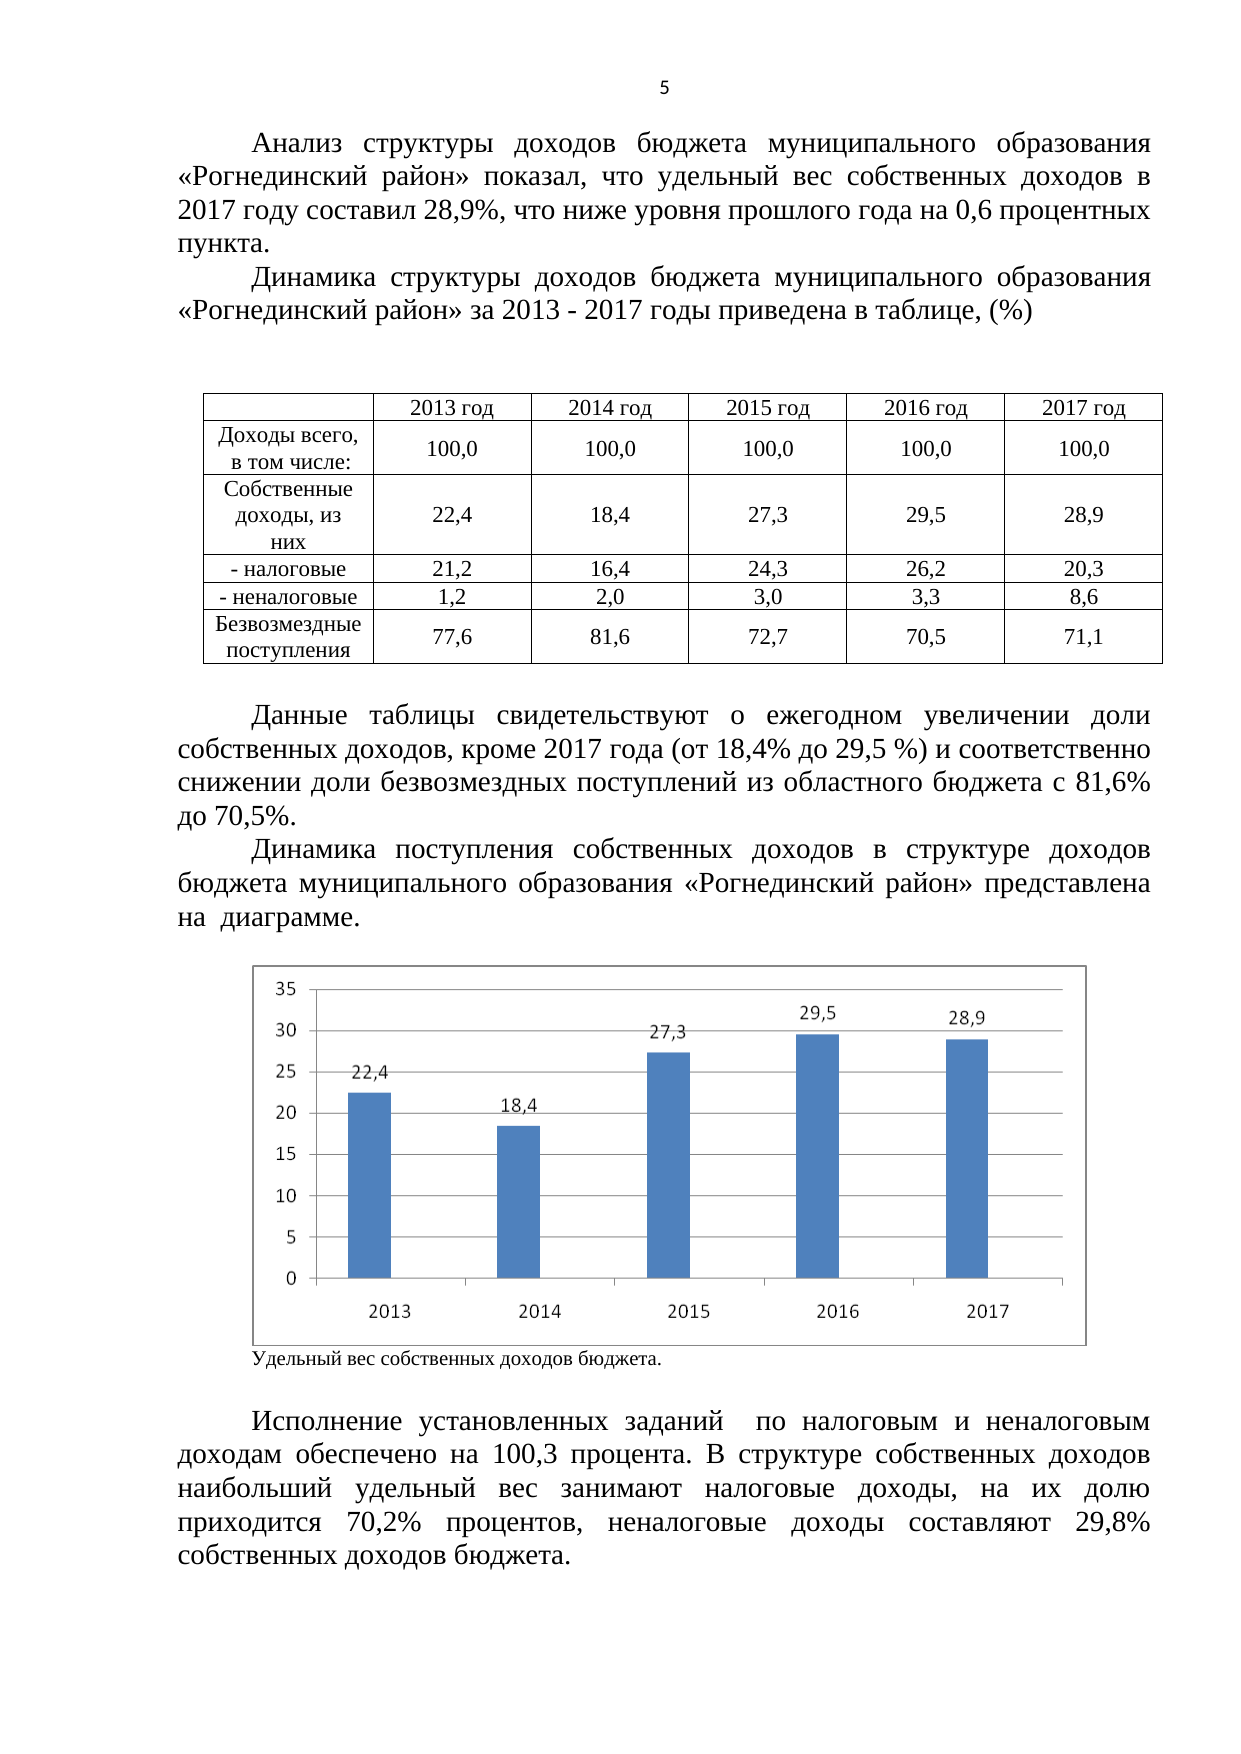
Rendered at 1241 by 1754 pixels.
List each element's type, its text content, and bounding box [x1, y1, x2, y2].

table_cell Безвозмездные поступления [204, 610, 373, 663]
table_cell Доходы всего, в том числе: [204, 421, 373, 474]
table_cell 100,0 [1005, 421, 1162, 474]
table_cell 26,2 [847, 555, 1004, 582]
text Данные таблицы свидетельствуют о ежегодном увеличении доли собственных доходов, кроме 2017 года (от 18,4% до 29,5 %) и соответственно снижении доли безвозмездных поступлений из областного бюджета с 81,6% до 70,5%. [177, 697, 1152, 832]
table_cell 3,0 [689, 583, 846, 609]
table_header 2015 год [689, 394, 846, 420]
picture [251, 965, 1087, 1346]
table_header 2016 год [847, 394, 1004, 420]
table_cell 100,0 [847, 421, 1004, 474]
table_cell 100,0 [689, 421, 846, 474]
table_header 2014 год [532, 394, 688, 420]
table_cell 16,4 [532, 555, 688, 582]
table_cell - налоговые [204, 555, 373, 582]
table_cell 29,5 [847, 475, 1004, 554]
table_cell 22,4 [374, 475, 531, 554]
table_cell 71,1 [1005, 610, 1162, 663]
table_cell 81,6 [532, 610, 688, 663]
table_cell 27,3 [689, 475, 846, 554]
table_cell 3,3 [847, 583, 1004, 609]
text Анализ структуры доходов бюджета муниципального образования «Рогнединский район» показал, что удельный вес собственных доходов в 2017 году составил 28,9%, что ниже уровня прошлого года на 0,6 процентных пункта. [177, 125, 1152, 259]
table_cell 28,9 [1005, 475, 1162, 554]
table_cell 100,0 [374, 421, 531, 474]
table_cell 20,3 [1005, 555, 1162, 582]
table_cell 24,3 [689, 555, 846, 582]
table_cell 2,0 [532, 583, 688, 609]
table_header [204, 394, 373, 420]
text Удельный вес собственных доходов бюджета. [215, 1345, 1152, 1369]
text Динамика поступления собственных доходов в структуре доходов бюджета муниципального образования «Рогнединский район» представлена на диаграмме. [177, 832, 1152, 932]
table_cell 70,5 [847, 610, 1004, 663]
text Динамика структуры доходов бюджета муниципального образования «Рогнединский район» за 2013 - 2017 годы приведена в таблице, (%) [177, 259, 1152, 326]
table_cell 77,6 [374, 610, 531, 663]
table_header 2017 год [1005, 394, 1162, 420]
table_cell 21,2 [374, 555, 531, 582]
table_cell 8,6 [1005, 583, 1162, 609]
table_cell 18,4 [532, 475, 688, 554]
table_cell Собственные доходы, из них [204, 475, 373, 554]
table_header 2013 год [374, 394, 531, 420]
table_cell - неналоговые [204, 583, 373, 609]
text Исполнение установленных заданий по налоговым и неналоговым доходам обеспечено на 100,3 процента. В структуре собственных доходов наибольший удельный вес занимают налоговые доходы, на их долю приходится 70,2% процентов, неналоговые доходы составляют 29,8% собственных доходов бюджета. [177, 1403, 1152, 1571]
table_cell 1,2 [374, 583, 531, 609]
table_cell 72,7 [689, 610, 846, 663]
table_cell 100,0 [532, 421, 688, 474]
